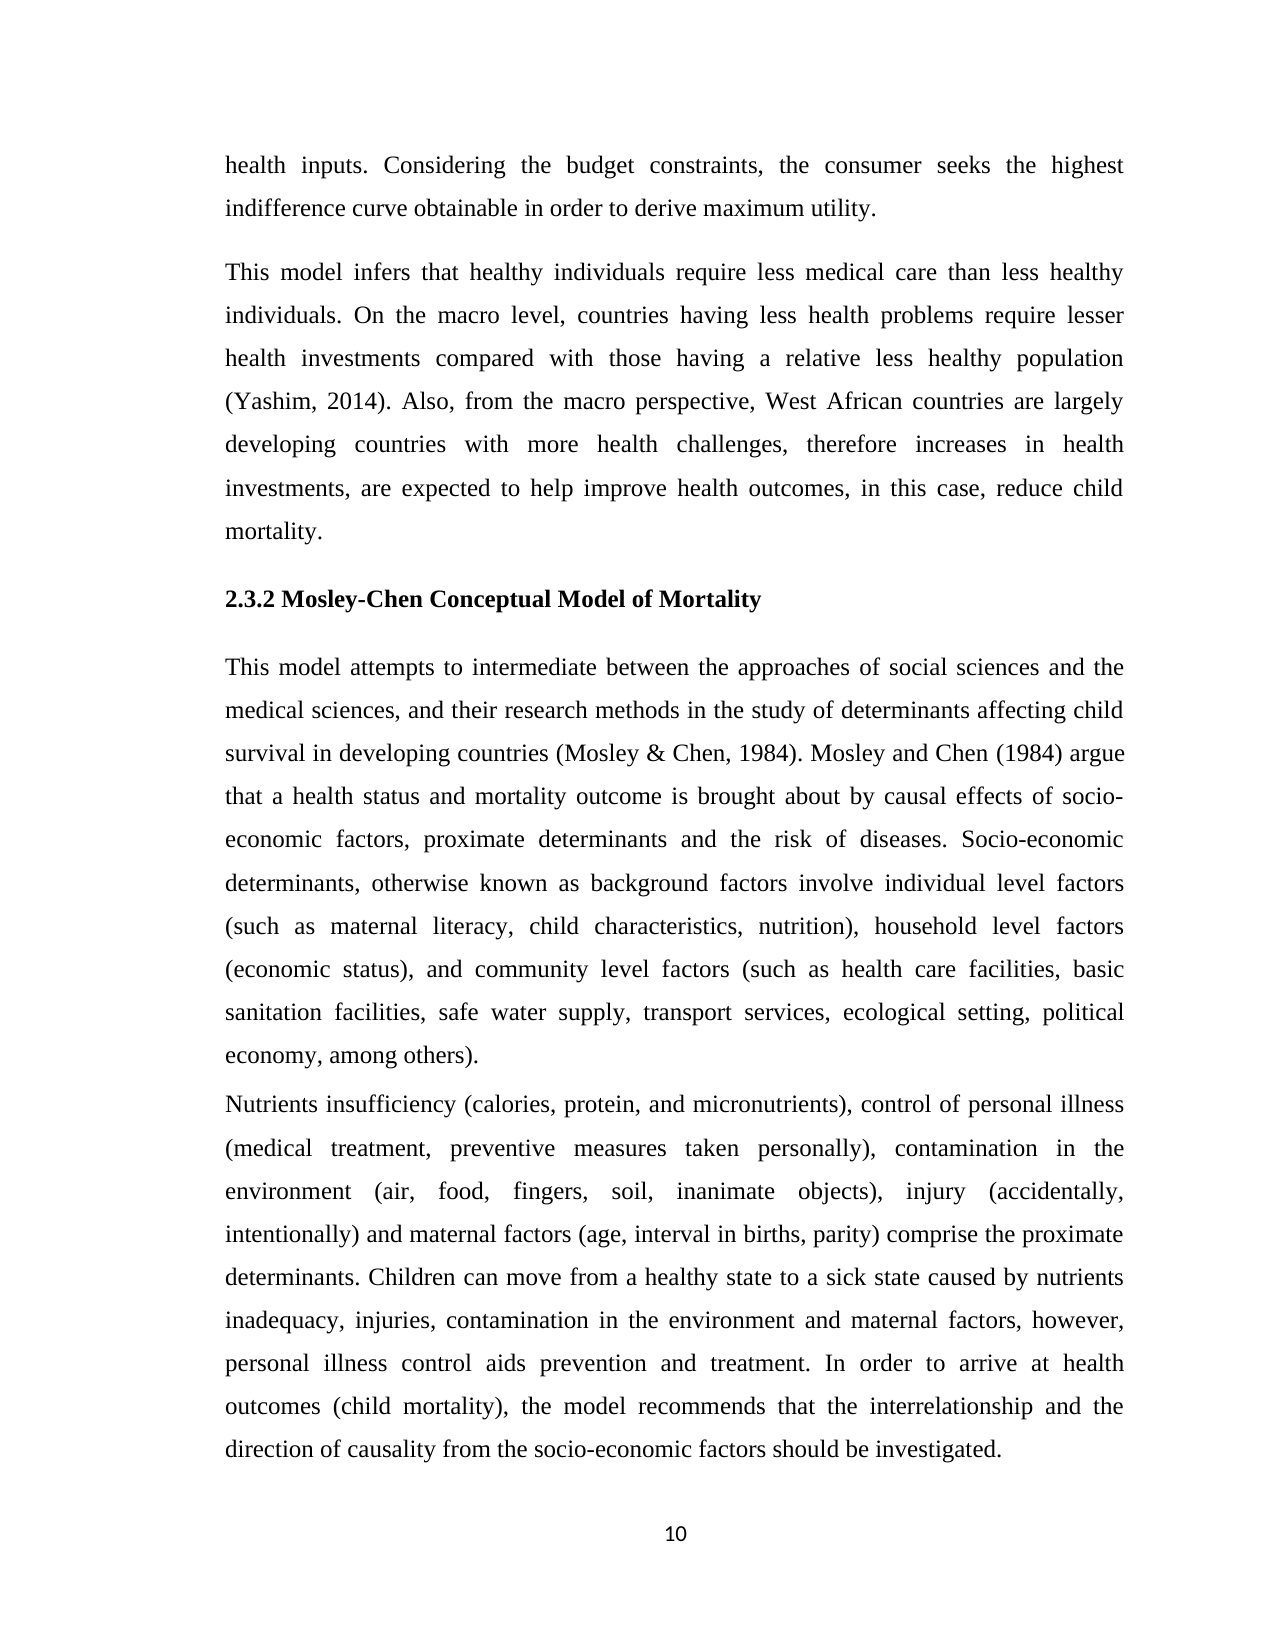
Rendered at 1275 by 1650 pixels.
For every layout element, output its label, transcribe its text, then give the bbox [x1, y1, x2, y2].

subtitle 2.3.2 Mosley-Chen Conceptual Model of Mortality [225, 584, 1125, 613]
subtitle This model attempts to intermediate between the approaches of social sciences and the medical sciences, and their research methods in the study of determinants affecting child survival in developing countries (Mosley & Chen, 1984). Mosley and Chen (1984) argue that a health status and mortality outcome is brought about by causal effects of socio-economic factors, proximate determinants and the risk of diseases. Socio-economic determinants, otherwise known as background factors involve individual level factors (such as maternal literacy, child characteristics, nutrition), household level factors (economic status), and community level factors (such as health care facilities, basic sanitation facilities, safe water supply, transport services, ecological setting, political economy, among others). [225, 652, 1125, 1069]
text This model infers that healthy individuals require less medical care than less healthy individuals. On the macro level, countries having less health problems require lesser health investments compared with those having a relative less healthy population (Yashim, 2014). Also, from the macro perspective, West African countries are largely developing countries with more health challenges, therefore increases in health investments, are expected to help improve health outcomes, in this case, reduce child mortality. [225, 257, 1125, 544]
text Nutrients insufficiency (calories, protein, and micronutrients), control of personal illness (medical treatment, preventive measures taken personally), contamination in the environment (air, food, fingers, soil, inanimate objects), injury (accidentally, intentionally) and maternal factors (age, interval in births, parity) comprise the proximate determinants. Children can move from a healthy state to a sick state caused by nutrients inadequacy, injuries, contamination in the environment and maternal factors, however, personal illness control aids prevention and treatment. In order to arrive at health outcomes (child mortality), the model recommends that the interrelationship and the direction of causality from the socio-economic factors should be investigated. [225, 1089, 1125, 1463]
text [225, 150, 1125, 222]
